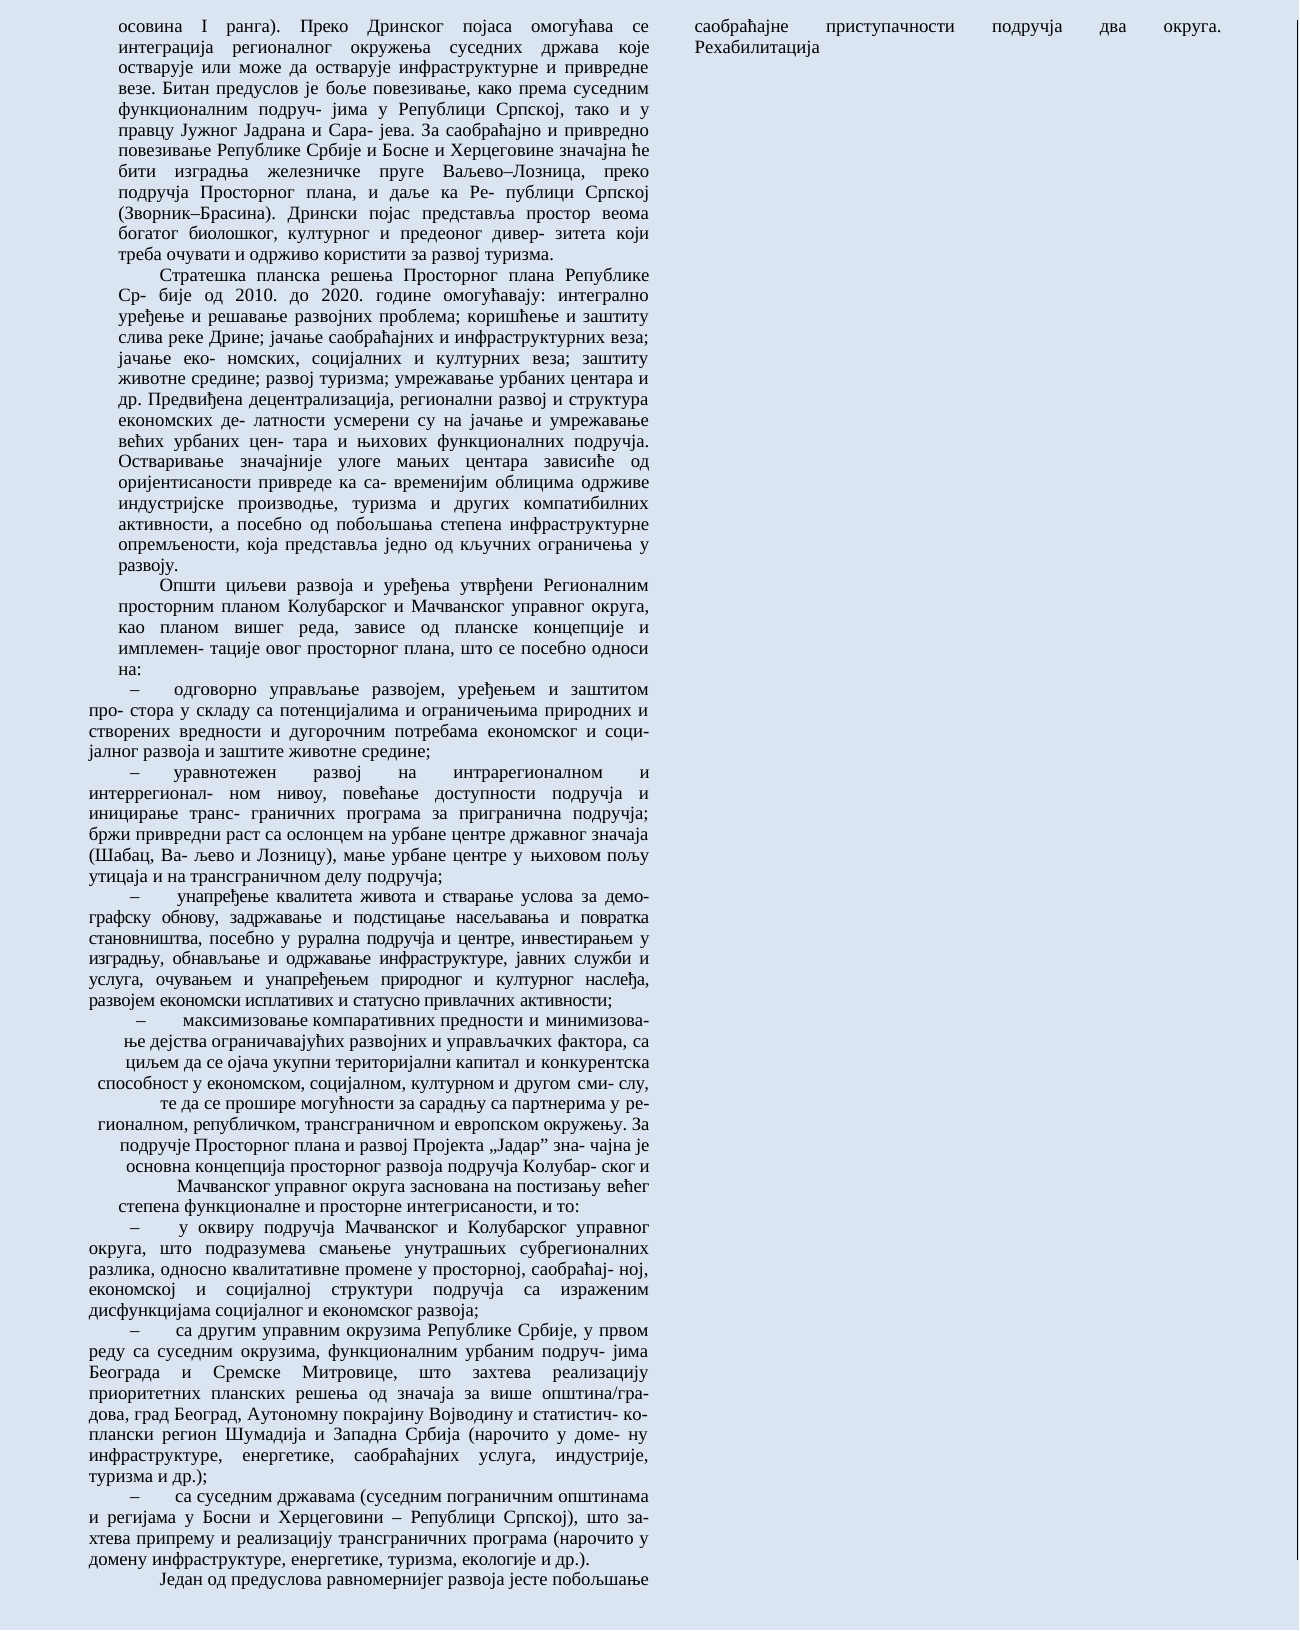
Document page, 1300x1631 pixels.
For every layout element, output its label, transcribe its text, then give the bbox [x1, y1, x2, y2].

list максимизовање компаративних предности и минимизова- ње дејства ограничавајућих развојних и управљачких фактора, са циљем да се ојача укупни територијални капитал и конкурентска способност у економском, социјалном, културном и другом сми- слу, те да се прошире могућности за сарадњу са партнерима у ре- гионалном, републичком, трансграничном и европском окружењу. За подручје Просторног плана и развој Пројекта „Јадар” зна- чајна је основна концепција просторног развоја подручја Колубар- ског и Мачванског управног округа заснована на постизању већег [88, 1010, 649, 1197]
list у оквиру подручја Мачванског и Колубарског управног округа, што подразумева смањење унутрашњих субрегионалних разлика, односно квалитативне промене у просторној, саобраћај- ној, економској и социјалној структури подручја са израженим дисфункцијама социјалног и економског развоја; [88, 1217, 649, 1320]
list унапређење квалитета живота и стварање услова за демо- графску обнову, задржавање и подстицање насељавања и повратка становништва, посебно у рурална подручја и центре, инвестирањем у изградњу, обнављање и одржавање инфраструктуре, јавних служби и услуга, очувањем и унапређењем природног и културног наслеђа, развојем економски исплативих и статусно привлачних активности; [88, 886, 649, 1010]
text Један од предуслова равномернијег развоја јесте побољшање саобраћајне приступачности подручја два округа. Рехабилитација [694, 16, 1222, 57]
text Општи циљеви развоја и уређења утврђени Регионалним просторним планом Колубарског и Мачванског управног округа, као планом вишег реда, зависе од планске концепције и имплемен- тације овог просторног плана, што се посебно односи на: [118, 575, 649, 679]
list са другим управним окрузима Републике Србије, у првом реду са суседним окрузима, функционалним урбаним подруч- јима Београда и Сремске Митровице, што захтева реализацију приоритетних планских решења од значаја за више општина/гра- дова, град Београд, Аутономну покрајину Војводину и статистич- ко-плански регион Шумадија и Западна Србија (нарочито у доме- ну инфраструктуре, енергетике, саобраћајних услуга, индустрије, туризма и др.); [88, 1320, 649, 1486]
list уравнотежен развој на интрарегионалном и интеррегионал- ном нивоу, повећање доступности подручја и иницирање транс- граничних програма за пригранична подручја; бржи привредни раст са ослонцем на урбане центре државног значаја (Шабац, Ва- љево и Лозницу), мање урбане центре у њиховом пољу утицаја и на трансграничном делу подручја; [88, 762, 649, 886]
text осовина I ранга). Преко Дринског појаса омогућава се интеграција регионалног окружења суседних држава које остварује или може да остварује инфраструктурне и привредне везе. Битан предуслов је боље повезивање, како према суседним функционалним подруч- јима у Републици Српској, тако и у правцу Јужног Јадрана и Сара- јева. За саобраћајно и привредно повезивање Републике Србије и Босне и Херцеговине значајна ће бити изградња железничке пруге Ваљево–Лозница, преко подручја Просторног плана, и даље ка Ре- публици Српској (Зворник–Брасина). Дрински појас представља простор веома богатог биолошког, културног и предеоног дивер- зитета који треба очувати и одрживо користити за развој туризма. [118, 16, 649, 264]
list одговорно управљање развојем, уређењем и заштитом про- стора у складу са потенцијалима и ограничењима природних и створених вредности и дугорочним потребама економског и соци- јалног развоја и заштите животне средине; [88, 679, 649, 762]
text Један од предуслова равномернијег развоја јесте побољшање саобраћајне приступачности подручја два округа. Рехабилитација [118, 1569, 649, 1589]
text Стратешка планска решења Просторног плана Републике Ср- бије од 2010. до 2020. године омогућавају: интегрално уређење и решавање развојних проблема; коришћење и заштиту слива реке Дрине; јачање саобраћајних и инфраструктурних веза; јачање еко- номских, социјалних и културних веза; заштиту животне средине; развој туризма; умрежавање урбаних центара и др. Предвиђена децентрализација, регионални развој и структура економских де- латности усмерени су на јачање и умрежавање већих урбаних цен- тара и њихових функционалних подручја. Остваривање значајније улоге мањих центара зависиће од оријентисаности привреде ка са- временијим облицима одрживе индустријске производње, туризма и других компатибилних активности, а посебно од побољшања степена инфраструктурне опремљености, која представља једно од кључних ограничења у развоју. [118, 264, 649, 575]
text степена функционалне и просторне интегрисаности, и то: [118, 1197, 649, 1217]
list са суседним државама (суседним пограничним општинама и регијама у Босни и Херцеговини – Републици Српској), што за- хтева припрему и реализацију трансграничних програма (нарочито у домену инфраструктуре, енергетике, туризма, екологије и др.). [88, 1486, 649, 1569]
